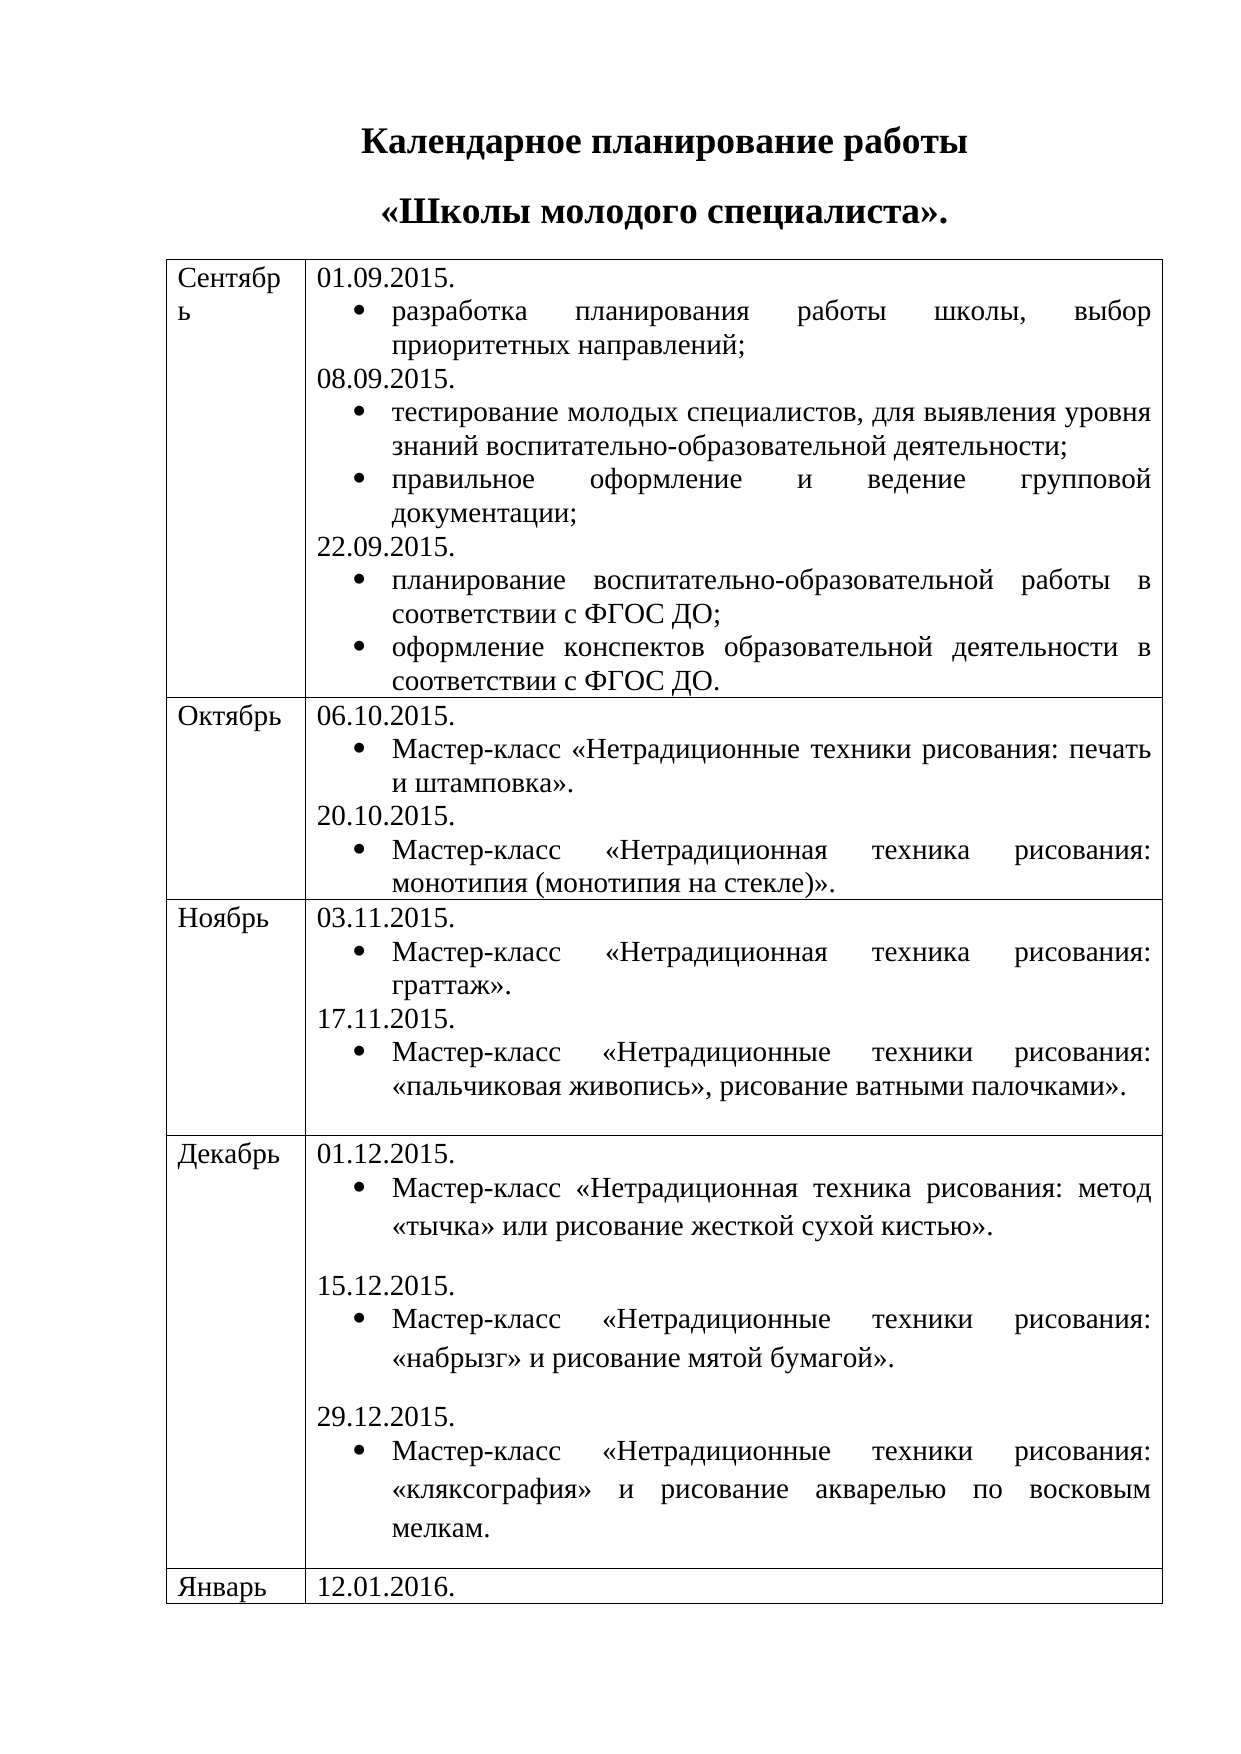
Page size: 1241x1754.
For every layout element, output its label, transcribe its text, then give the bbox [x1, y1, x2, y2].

table_cell Декабрь [167, 1136, 305, 1568]
table_cell 01.12.2015. Мастер-класс «Нетрадиционная техника рисования: метод «тычка» или рисование жесткой сухой кистью». 15.12.2015. Мастер-класс «Нетрадиционные техники рисования: «набрызг» и рисование мятой бумагой». 29.12.2015. Мастер-класс «Нетрадиционные техники рисования: «кляксография» и рисование акварелью по восковым мелкам. [306, 1136, 1162, 1568]
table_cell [306, 1569, 1162, 1603]
table_cell 06.10.2015. Мастер-класс «Нетрадиционные техники рисования: печать и штамповка». 20.10.2015. Мастер-класс «Нетрадиционная техника рисования: монотипия (монотипия на стекле)». [306, 698, 1162, 899]
table_cell 03.11.2015. Мастер-класс «Нетрадиционная техника рисования: граттаж». 17.11.2015. Мастер-класс «Нетрадиционные техники рисования: «пальчиковая живопись», рисование ватными палочками». [306, 900, 1162, 1135]
text Календарное планирование работы [177, 118, 1152, 161]
table_cell Январь [167, 1569, 305, 1603]
table_header 01.09.2015. разработка планирования работы школы, выбор приоритетных направлений; 08.09.2015. тестирование молодых специалистов, для выявления уровня знаний воспитательно-образовательной деятельности; правильное оформление и ведение групповой документации; 22.09.2015. планирование воспитательно-образовательной работы в соответствии с ФГОС ДО; оформление конспектов образовательной деятельности в соответствии с ФГОС ДО. [306, 260, 1162, 697]
table_header Сентябрь [167, 260, 305, 697]
table_cell Октябрь [167, 698, 305, 899]
table_cell Ноябрь [167, 900, 305, 1135]
text «Школы молодого специалиста». [177, 188, 1152, 232]
